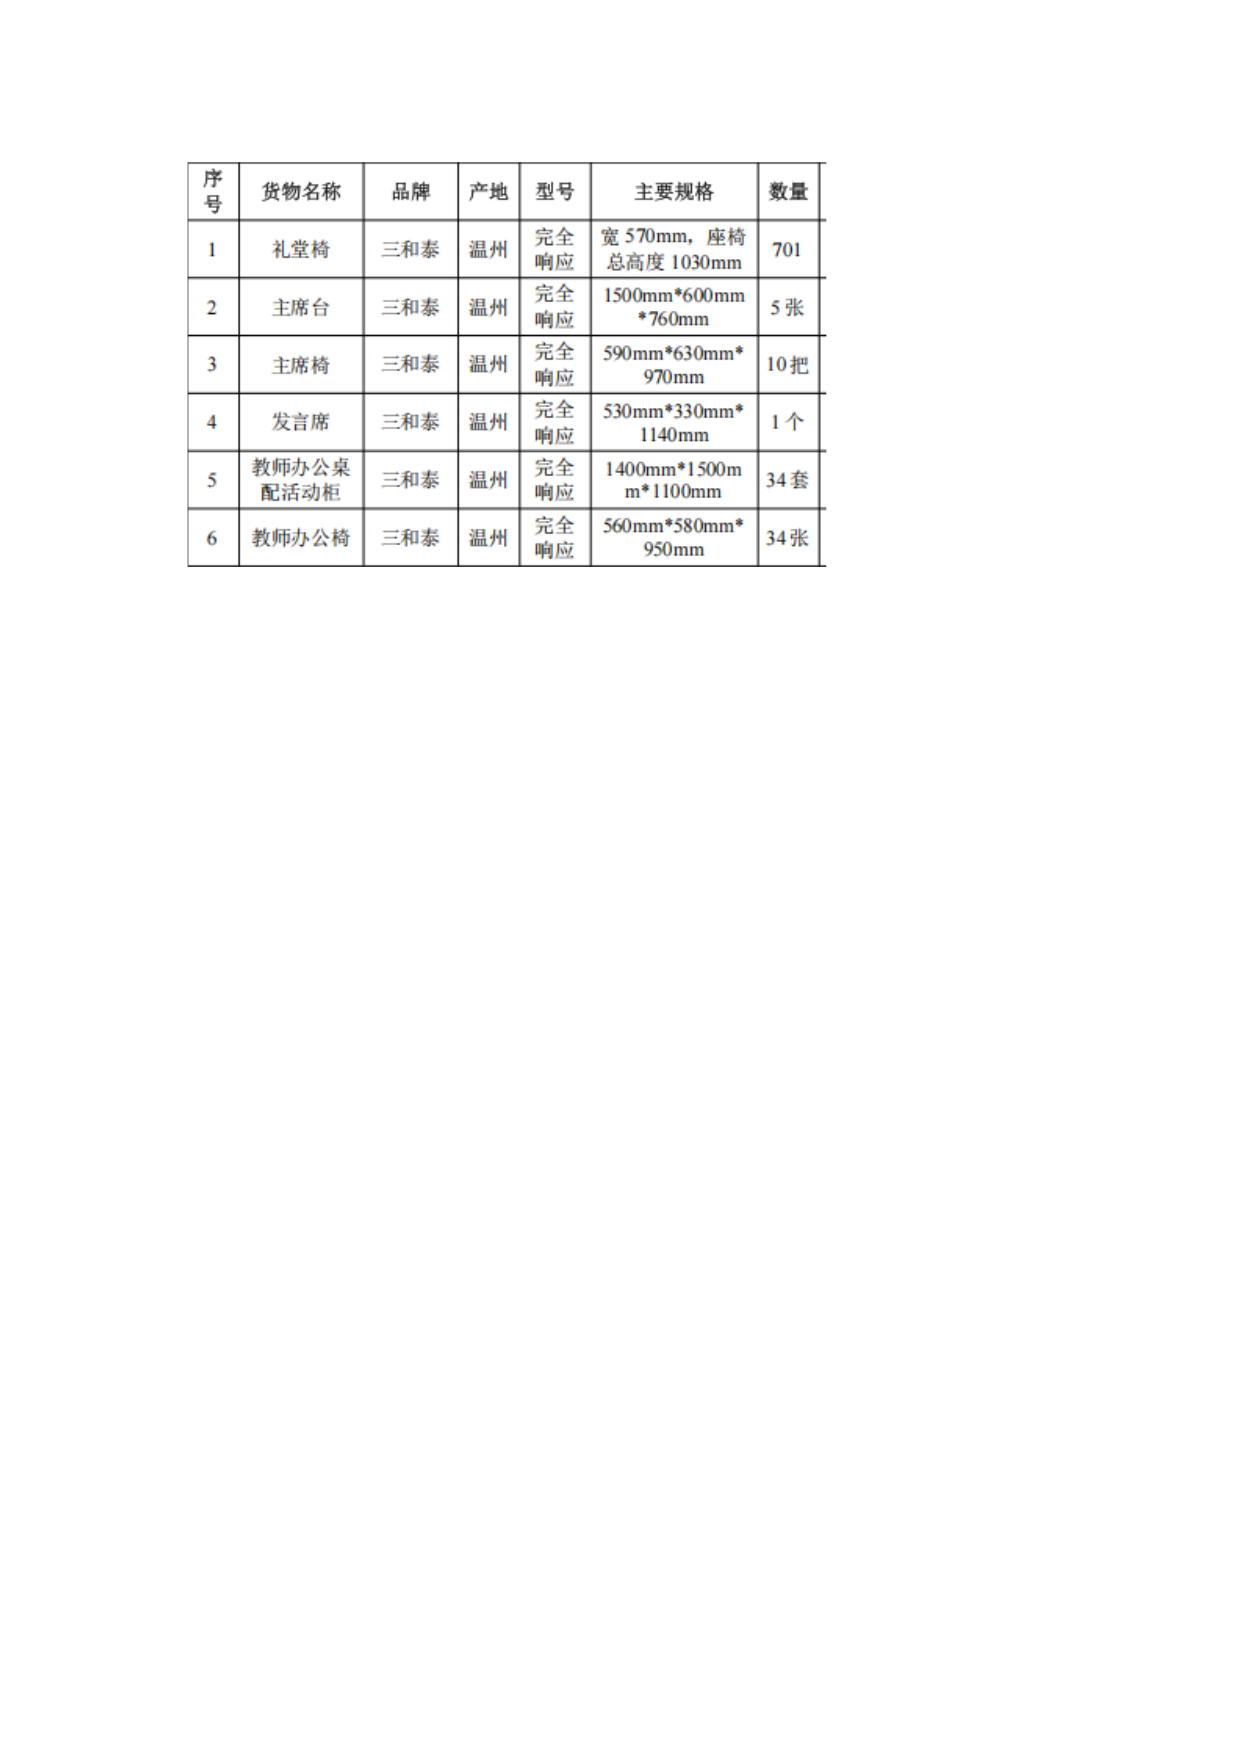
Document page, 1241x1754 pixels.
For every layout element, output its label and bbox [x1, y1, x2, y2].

picture [187, 162, 827, 567]
